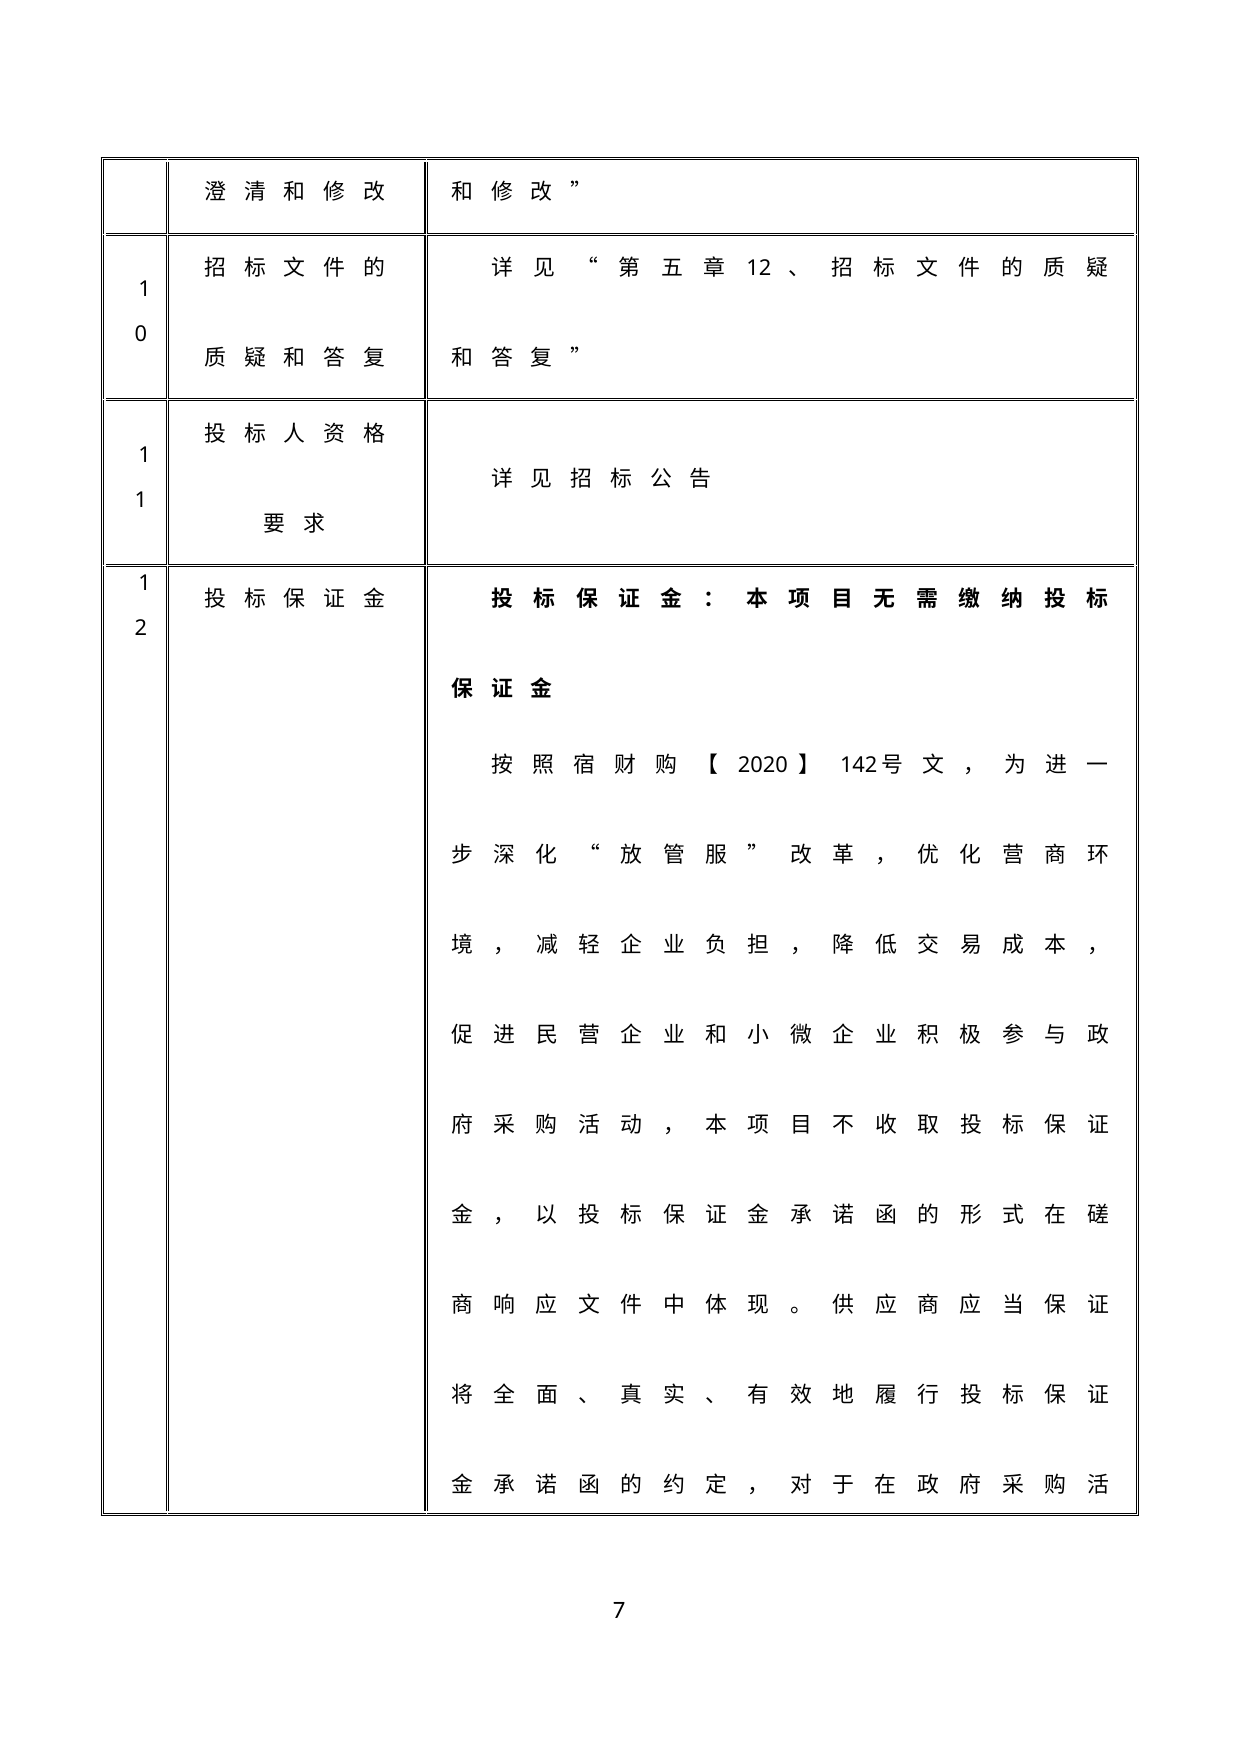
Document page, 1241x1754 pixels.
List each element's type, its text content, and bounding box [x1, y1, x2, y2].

table_cell 招标文件的质疑和答复 [169, 236, 424, 398]
table_cell 10 [104, 233, 166, 398]
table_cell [426, 564, 1138, 1513]
table_cell 详见招标公告 [426, 398, 1138, 564]
table_cell 投标人资格要求 [169, 401, 424, 564]
table_cell 投标保证金 [167, 567, 426, 1513]
table_cell 9 [104, 160, 167, 233]
table_cell 12 [102, 564, 167, 1513]
table_cell 招标文件的澄清和修改 [167, 160, 426, 233]
table_cell 详见“第五章12、招标文件的质疑和答复” [428, 233, 1136, 398]
table_cell 11 [102, 398, 167, 564]
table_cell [426, 160, 1136, 233]
